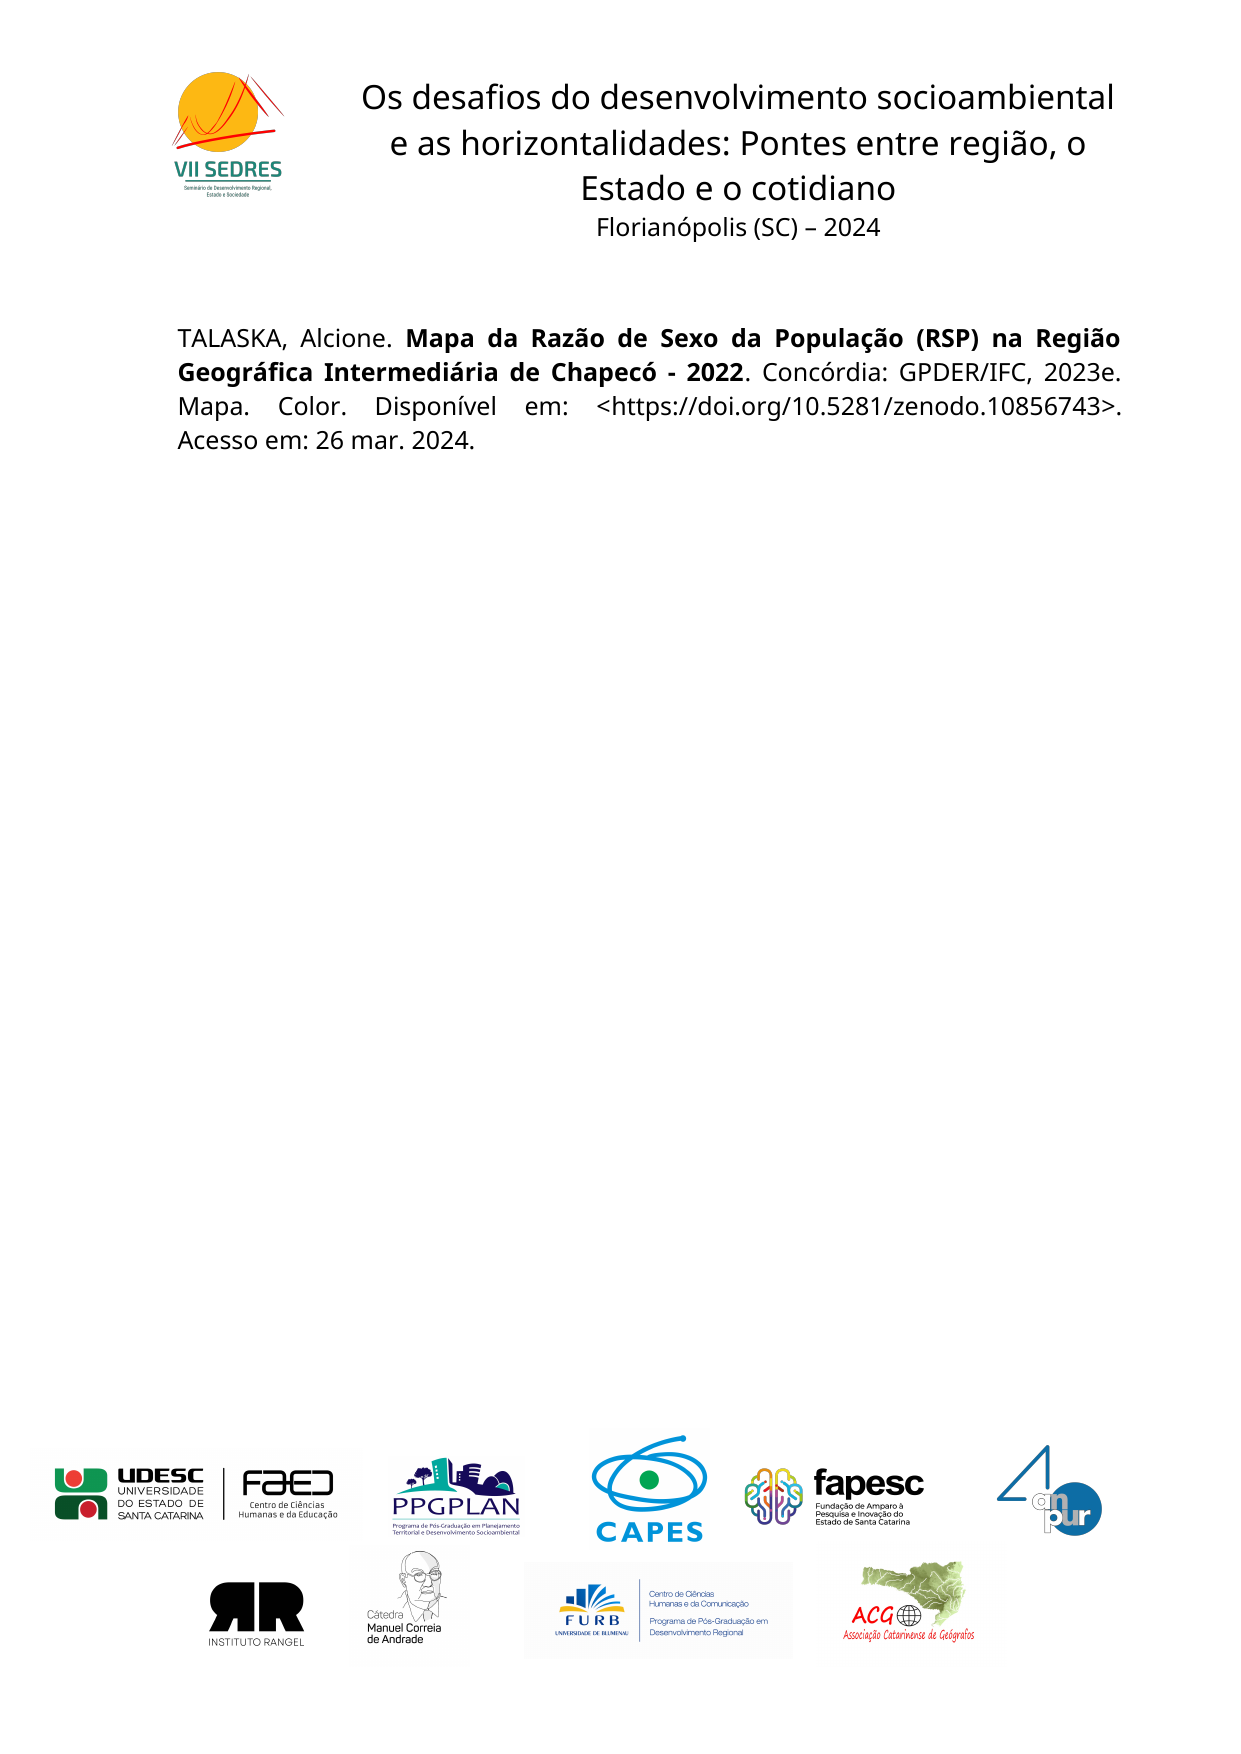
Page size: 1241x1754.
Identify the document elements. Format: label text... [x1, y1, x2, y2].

picture [588, 1428, 711, 1550]
picture [730, 1456, 939, 1538]
picture [154, 61, 302, 209]
text TALASKA, Alcione. Mapa da Razão de Sexo da População (RSP) na Região Geográfica Intermediária de Chapecó - 2022. Concórdia: GPDER/IFC, 2023e. Mapa. Color. Disponível em: <https://doi.org/10.5281/zenodo.10856743>. Acesso em: 26 mar. 2024. [177, 321, 1122, 457]
picture [816, 1430, 1114, 1667]
picture [524, 1562, 793, 1659]
picture [348, 1545, 471, 1667]
picture [29, 1448, 363, 1541]
picture [387, 1456, 525, 1537]
picture [184, 1554, 328, 1677]
